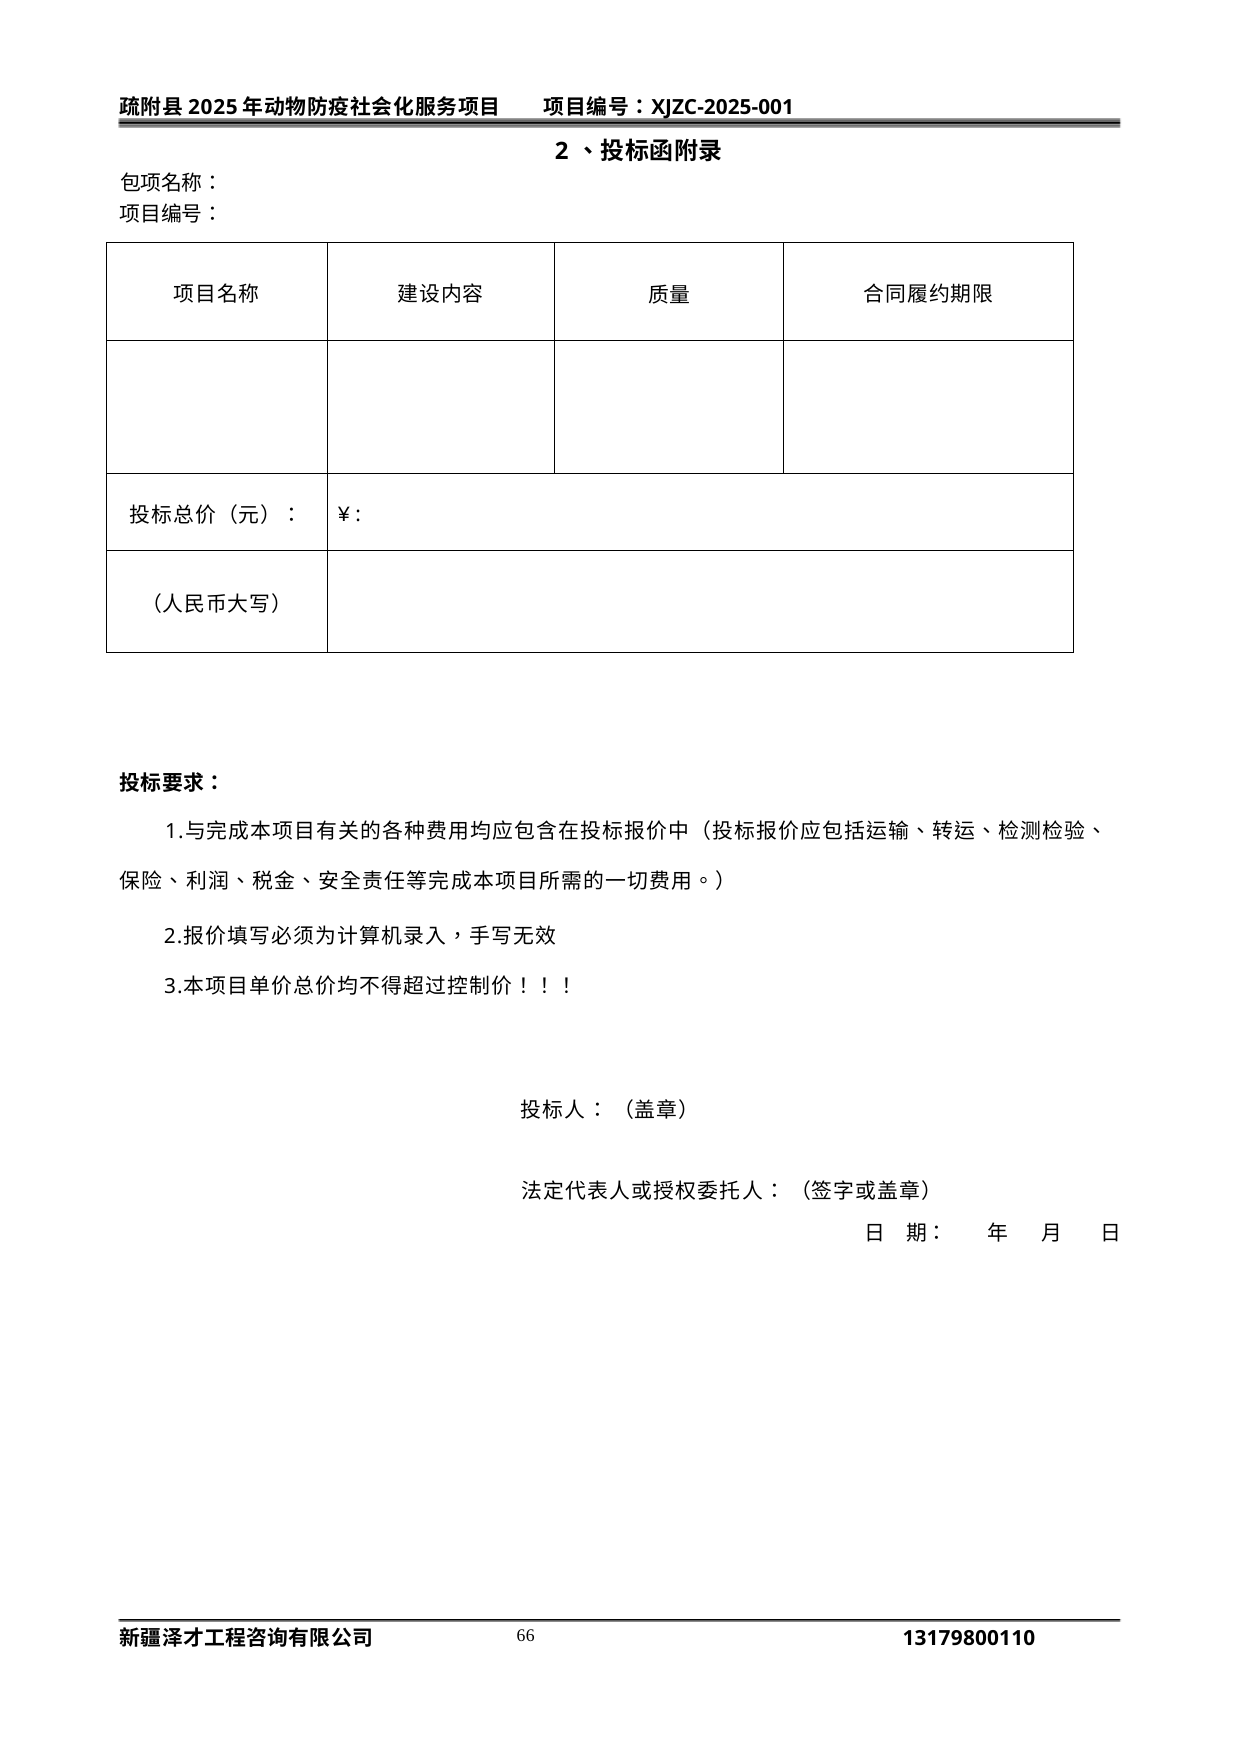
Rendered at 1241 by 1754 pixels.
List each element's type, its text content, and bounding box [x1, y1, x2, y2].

text 日 期： 年 月 日 [106, 1218, 1123, 1246]
table_header 质量 [555, 243, 783, 340]
text 投标要求： [119, 768, 1123, 796]
table_cell [555, 341, 783, 472]
table_cell [107, 341, 327, 472]
table_cell [784, 341, 1073, 472]
table_header 建设内容 [328, 243, 554, 340]
table_cell [328, 341, 554, 472]
table_header 合同履约期限 [784, 243, 1073, 340]
table_cell （人民币大写） [107, 551, 327, 652]
picture [118, 118, 1122, 128]
table_cell ¥ : [328, 474, 1073, 550]
table_cell [328, 551, 1073, 652]
text 2 、投标函附录 [554, 134, 1123, 165]
table_cell 投标总价（元）： [107, 474, 327, 550]
text 法定代表人或授权委托人： （签字或盖章） [521, 1176, 1123, 1203]
text 包项名称： 项目编号： [119, 168, 224, 227]
text 1.与完成本项目有关的各种费用均应包含在投标报价中（投标报价应包括运输、转运、检测检验、 保险、利润、税金、安全责任等完成本项目所需的一切费用。） [119, 816, 1113, 895]
text 2.报价填写必须为计算机录入，手写无效 3.本项目单价总价均不得超过控制价！！！ [164, 921, 581, 999]
text 投标人： （盖章） [520, 1096, 1123, 1123]
table_header 项目名称 [107, 243, 327, 340]
